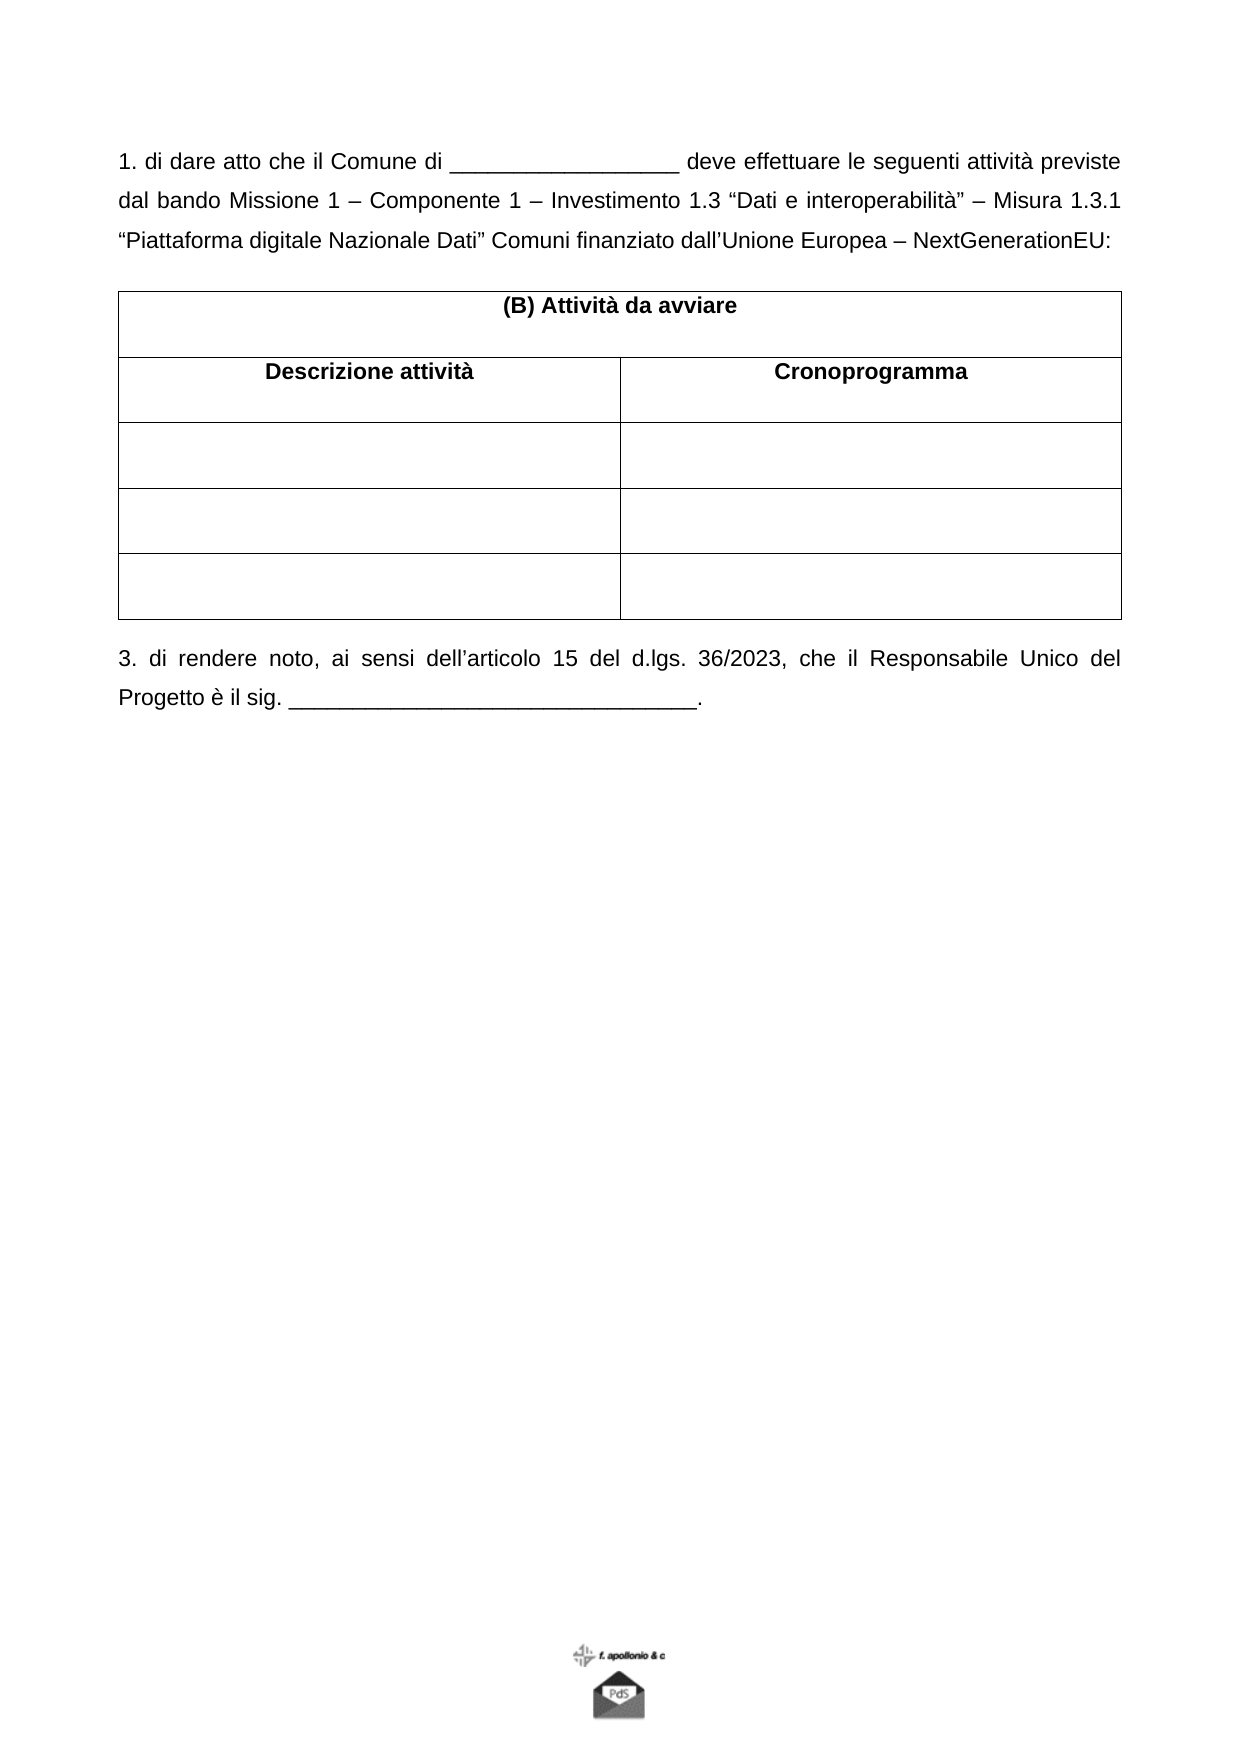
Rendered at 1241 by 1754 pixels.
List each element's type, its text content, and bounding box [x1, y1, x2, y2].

table_cell [621, 554, 1121, 619]
table_cell [119, 489, 620, 553]
table_cell Descrizione attività [119, 358, 620, 422]
table_cell [119, 554, 620, 619]
table_cell Cronoprogramma [621, 358, 1121, 422]
table_header (B) Attività da avviare [119, 292, 1121, 357]
picture [591, 1670, 644, 1720]
table_cell [119, 423, 620, 488]
text 1. di dare atto che il Comune di __________________ deve effettuare le seguenti attività previste dal bando Missione 1 – Componente 1 – Investimento 1.3 “Dati e interoperabilità” – Misura 1.3.1 “Piattaforma digitale Nazionale Dati” Comuni finanziato dall’Unione Europea – NextGenerationEU: [118, 148, 1122, 253]
picture [571, 1641, 664, 1667]
text 3. di rendere noto, ai sensi dell’articolo 15 del d.lgs. 36/2023, che il Responsabile Unico del Progetto è il sig. ________________________________. [118, 645, 1122, 711]
table_cell [621, 423, 1121, 488]
table_cell [621, 489, 1121, 553]
